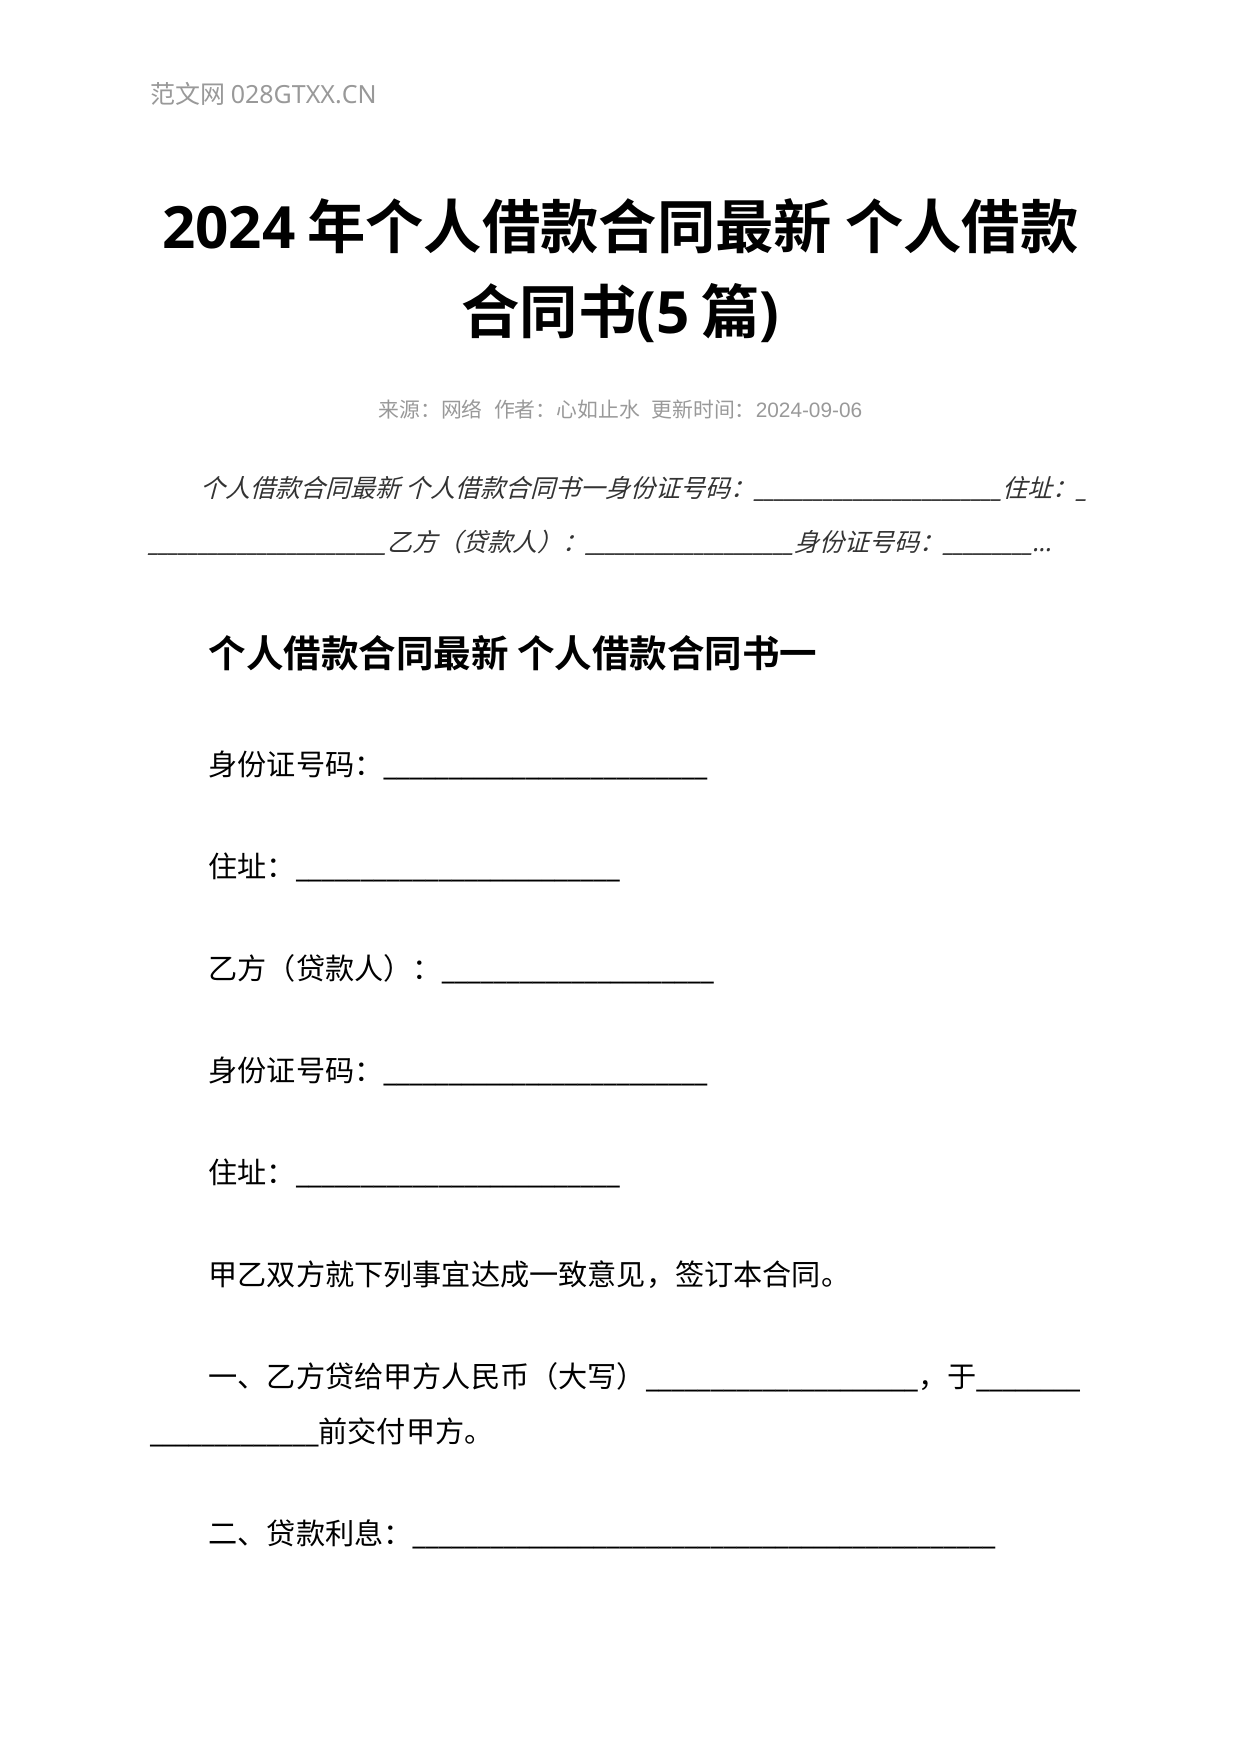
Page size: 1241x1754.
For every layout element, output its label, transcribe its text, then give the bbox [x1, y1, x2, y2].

text 一、乙方贷给甲方人民币（大写）_____________________，于_____________________前交付甲方。 [150, 1353, 1090, 1451]
text 甲乙双方就下列事宜达成一致意见，签订本合同。 [150, 1251, 1090, 1294]
text 来源：网络 作者：心如止水 更新时间：2024-09-06 [150, 398, 1090, 422]
text 住址：_________________________ [150, 843, 1090, 886]
text 二、贷款利息：_____________________________________________ [150, 1510, 1090, 1553]
text 住址：_________________________ [150, 1149, 1090, 1192]
text 身份证号码：_________________________ [150, 742, 1090, 784]
text 个人借款合同最新 个人借款合同书一身份证号码：_________________________住址：_________________________乙方（贷款人）：_____________________身份证号码：_________... [150, 468, 1090, 559]
text 乙方（贷款人）：_____________________ [150, 946, 1090, 988]
text 身份证号码：_________________________ [150, 1047, 1090, 1090]
text 个人借款合同最新 个人借款合同书一 [150, 624, 1090, 678]
subtitle 2024年个人借款合同最新 个人借款合同书(5篇) [150, 181, 1090, 351]
